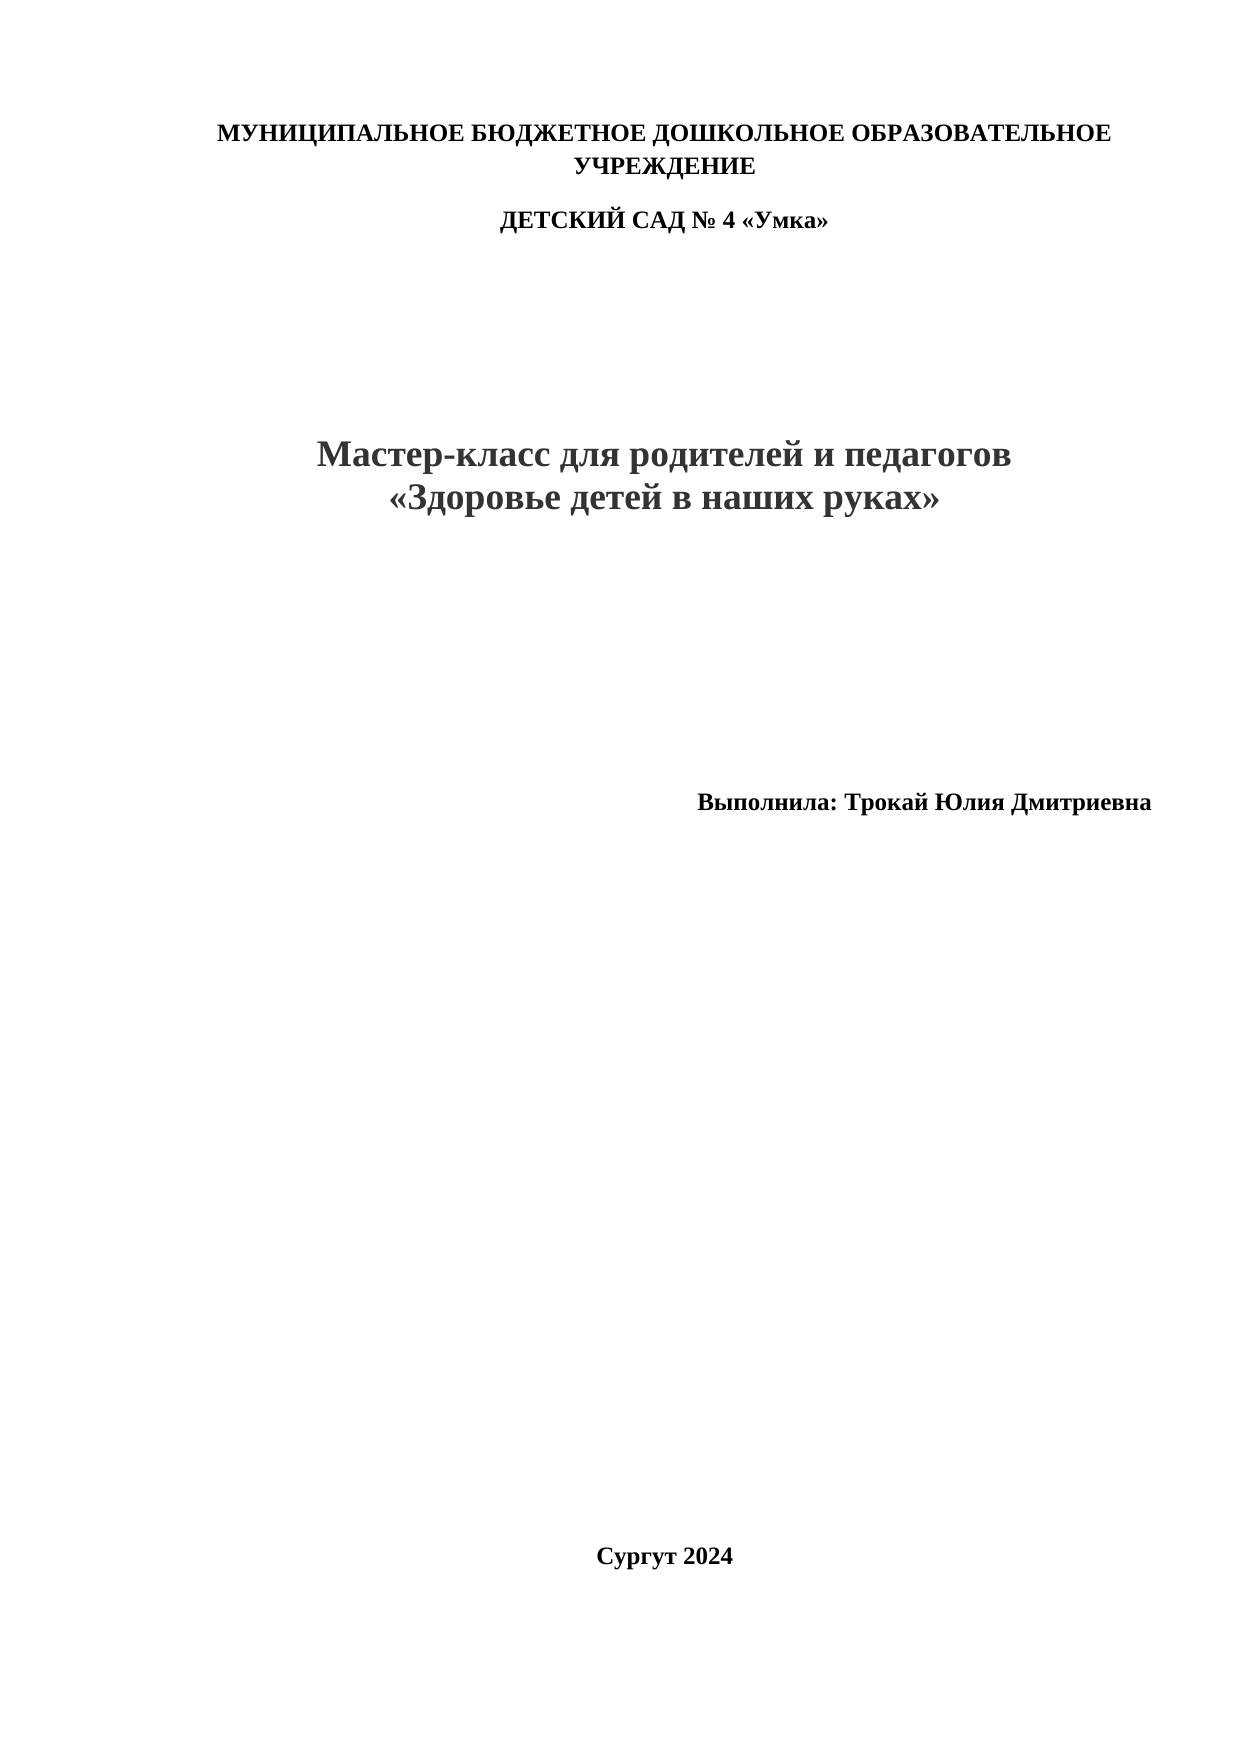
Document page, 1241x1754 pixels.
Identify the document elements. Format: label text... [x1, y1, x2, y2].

text Выполнила: Трокай Юлия Дмитриевна [177, 787, 1152, 816]
text «Здоровье детей в наших руках» [177, 474, 1152, 518]
text ДЕТСКИЙ САД № 4 «Умка» [177, 205, 1152, 234]
text Сургут 2024 [177, 1541, 1152, 1569]
text МУНИЦИПАЛЬНОЕ БЮДЖЕТНОЕ ДОШКОЛЬНОЕ ОБРАЗОВАТЕЛЬНОЕ УЧРЕЖДЕНИЕ [177, 118, 1152, 180]
text Мастер-класс для родителей и педагогов [177, 431, 1152, 474]
